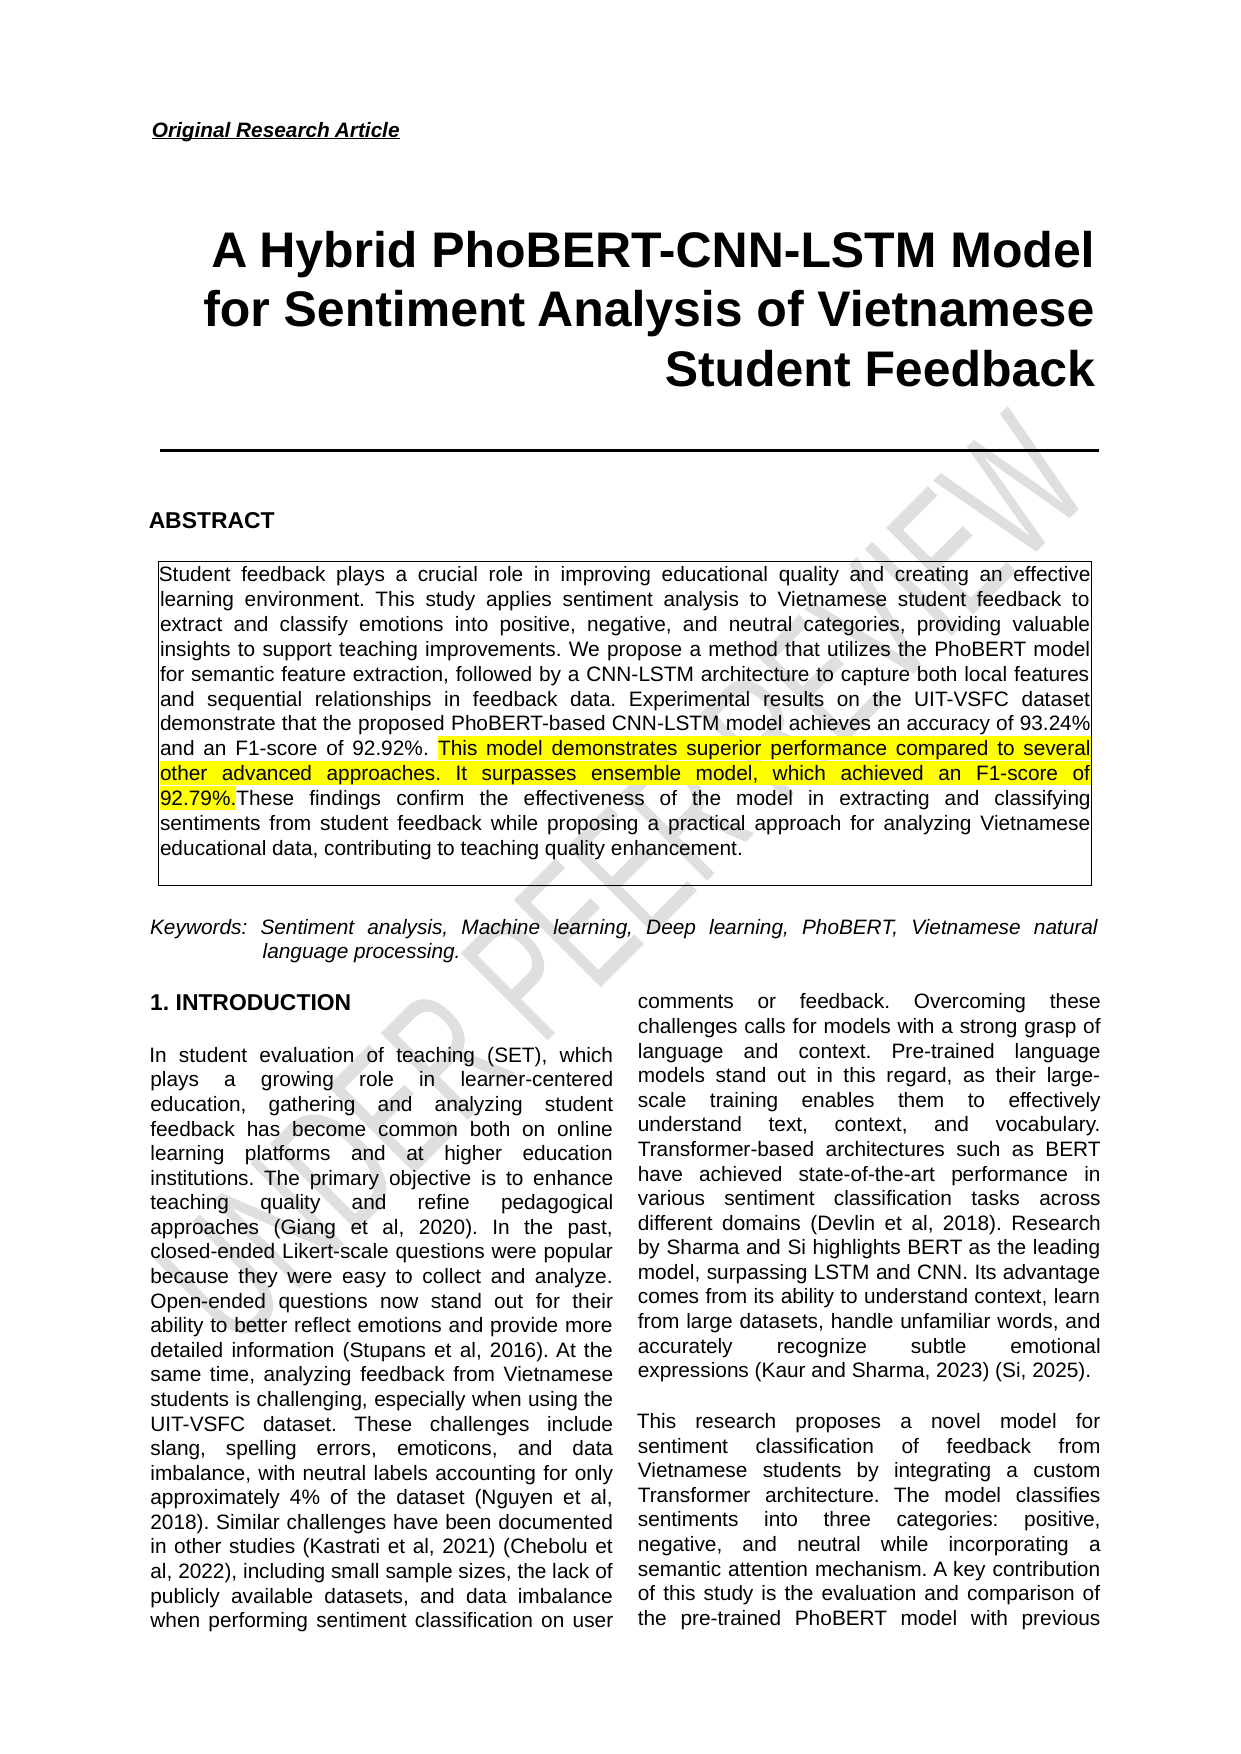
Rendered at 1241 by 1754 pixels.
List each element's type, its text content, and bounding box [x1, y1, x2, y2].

text A Hybrid PhoBERT-CNN-LSTM Model for Sentiment Analysis of Vietnamese Student Feedback [139, 221, 1095, 397]
text In student evaluation of teaching (SET), which plays a growing role in learner-centered education, gathering and analyzing student feedback has become common both on online learning platforms and at higher education institutions. The primary objective is to enhance teaching quality and refine pedagogical approaches (Giang et al, 2020). In the past, closed-ended Likert-scale questions were popular because they were easy to collect and analyze. Open-ended questions now stand out for their ability to better reflect emotions and provide more detailed information (Stupans et al, 2016). At the same time, analyzing feedback from Vietnamese students is challenging, especially when using the UIT-VSFC dataset. These challenges include slang, spelling errors, emoticons, and data imbalance, with neutral labels accounting for only approximately 4% of the dataset (Nguyen et al, 2018). Similar challenges have been documented in other studies (Kastrati et al, 2021) (Chebolu et al, 2022), including small sample sizes, the lack of publicly available datasets, and data imbalance when performing sentiment classification on user comments or feedback. Overcoming these challenges calls for models with a strong grasp of language and context. Pre-trained language models stand out in this regard, as their large-scale training enables them to effectively understand text, context, and vocabulary. Transformer-based architectures such as BERT have achieved state-of-the-art performance in various sentiment classification tasks across different domains (Devlin et al, 2018). Research by Sharma and Si highlights BERT as the leading model, surpassing LSTM and CNN. Its advantage comes from its ability to understand context, learn from large datasets, handle unfamiliar words, and accurately recognize subtle emotional expressions (Kaur and Sharma, 2023) (Si, 2025). [149, 1043, 613, 1632]
text Original Research Article [152, 117, 1101, 141]
text Student feedback plays a crucial role in improving educational quality and creating an effective learning environment. This study applies sentiment analysis to Vietnamese student feedback to extract and classify emotions into positive, negative, and neutral categories, providing valuable insights to support teaching improvements. We propose a method that utilizes the PhoBERT model for semantic feature extraction, followed by a CNN-LSTM architecture to capture both local features and sequential relationships in feedback data. Experimental results on the UIT-VSFC dataset demonstrate that the proposed PhoBERT-based CNN-LSTM model achieves an accuracy of 93.24% and an F1-score of 92.92%. This model demonstrates superior performance compared to several other advanced approaches. It surpasses ensemble model, which achieved an F1-score of 92.79%.These findings confirm the effectiveness of the model in extracting and classifying sentiments from student feedback while proposing a practical approach for analyzing Vietnamese educational data, contributing to teaching quality enhancement. [159, 562, 1091, 860]
subtitle ABSTRACT [148, 507, 1095, 534]
subtitle 1. INTRODUCTION [150, 989, 608, 1016]
text In student evaluation of teaching (SET), which plays a growing role in learner-centered education, gathering and analyzing student feedback has become common both on online learning platforms and at higher education institutions. The primary objective is to enhance teaching quality and refine pedagogical approaches (Giang et al, 2020). In the past, closed-ended Likert-scale questions were popular because they were easy to collect and analyze. Open-ended questions now stand out for their ability to better reflect emotions and provide more detailed information (Stupans et al, 2016). At the same time, analyzing feedback from Vietnamese students is challenging, especially when using the UIT-VSFC dataset. These challenges include slang, spelling errors, emoticons, and data imbalance, with neutral labels accounting for only approximately 4% of the dataset (Nguyen et al, 2018). Similar challenges have been documented in other studies (Kastrati et al, 2021) (Chebolu et al, 2022), including small sample sizes, the lack of publicly available datasets, and data imbalance when performing sentiment classification on user comments or feedback. Overcoming these challenges calls for models with a strong grasp of language and context. Pre-trained language models stand out in this regard, as their large-scale training enables them to effectively understand text, context, and vocabulary. Transformer-based architectures such as BERT have achieved state-of-the-art performance in various sentiment classification tasks across different domains (Devlin et al, 2018). Research by Sharma and Si highlights BERT as the leading model, surpassing LSTM and CNN. Its advantage comes from its ability to understand context, learn from large datasets, handle unfamiliar words, and accurately recognize subtle emotional expressions (Kaur and Sharma, 2023) (Si, 2025). [637, 989, 1101, 1382]
text Keywords: Sentiment analysis, Machine learning, Deep learning, PhoBERT, Vietnamese natural language processing. [150, 915, 1101, 963]
